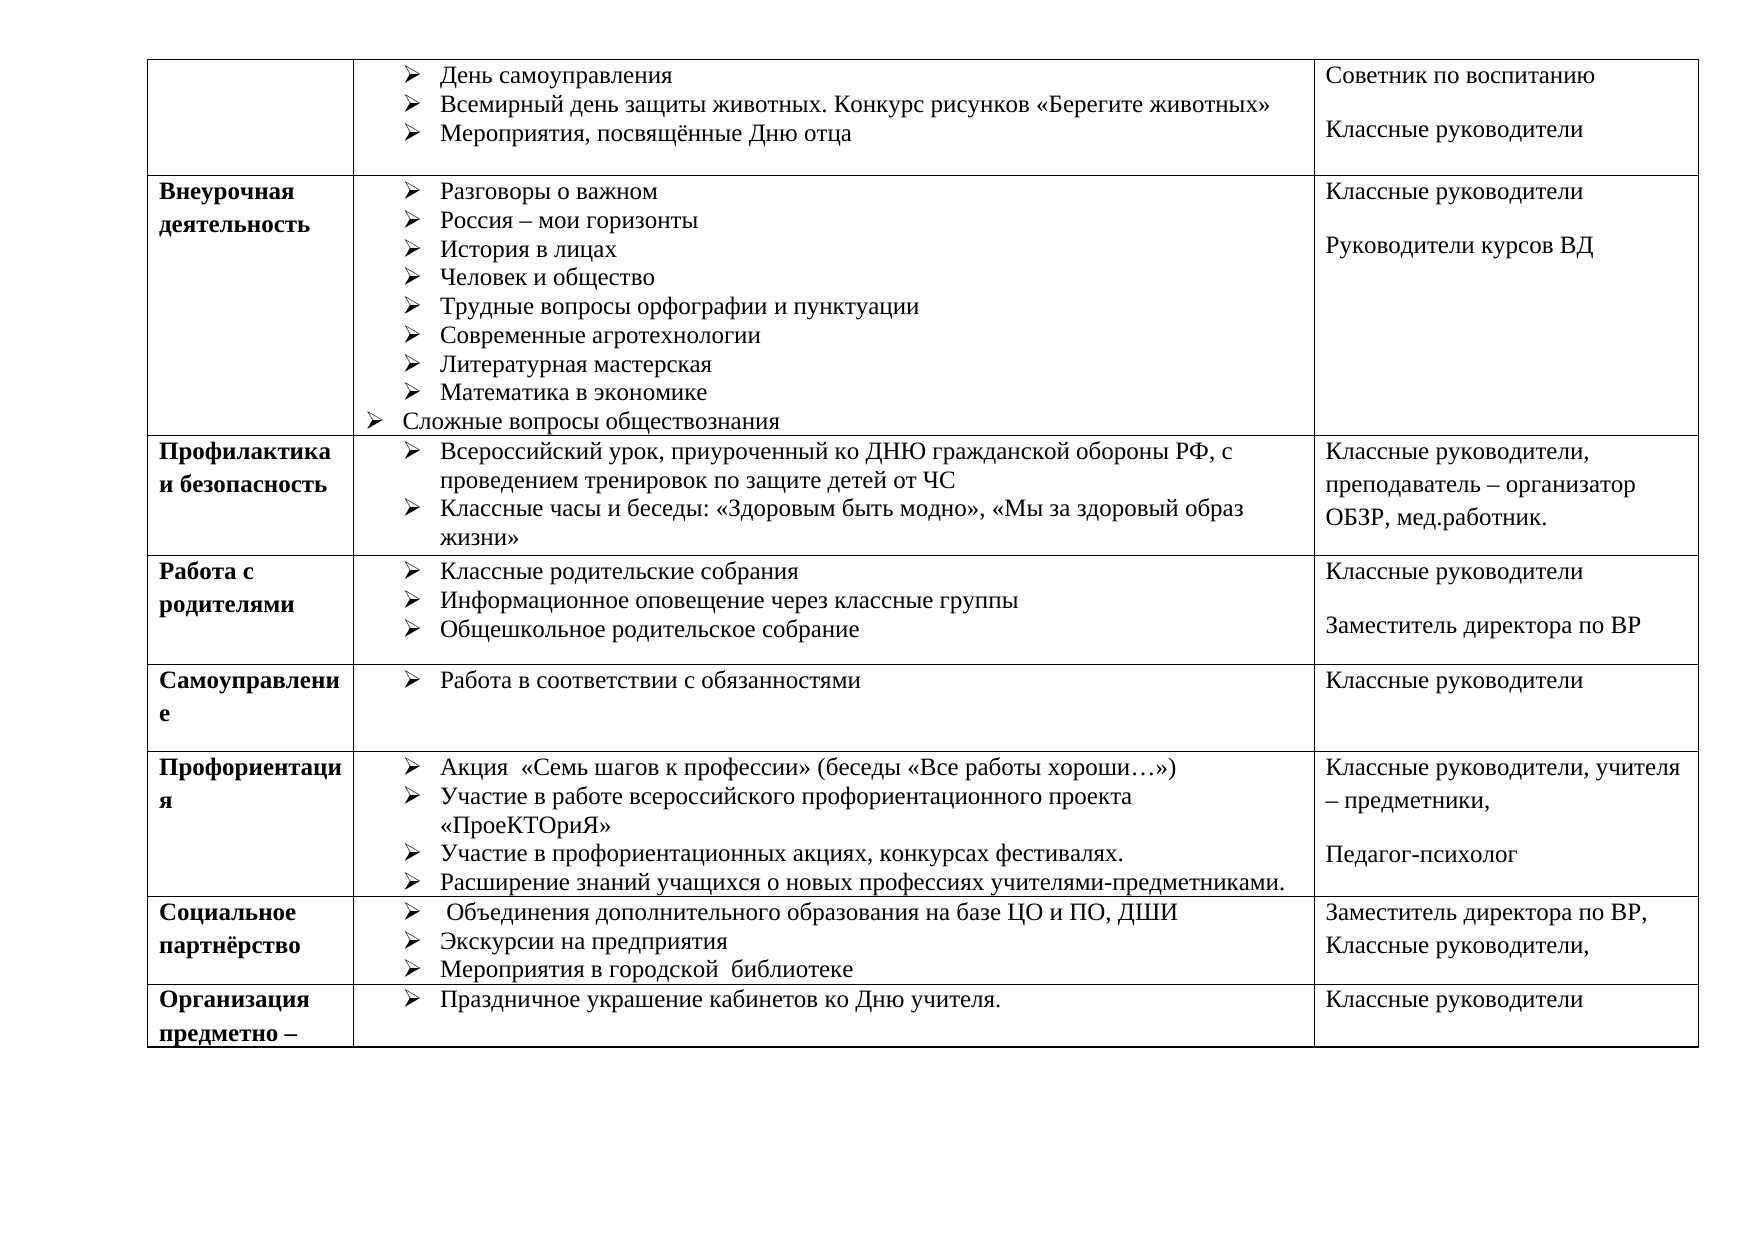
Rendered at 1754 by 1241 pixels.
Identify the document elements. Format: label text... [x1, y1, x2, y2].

table_cell Социальное партнёрство [148, 897, 353, 983]
table_cell Классные руководители [1315, 665, 1698, 751]
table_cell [354, 985, 1314, 1046]
table_cell Классные руководители, преподаватель – организатор ОБЗР, мед.работник. [1315, 436, 1698, 555]
table_cell Классные родительские собрания Информационное оповещение через классные группы Общешкольное родительское собрание [354, 556, 1314, 664]
table_cell Самоуправление [148, 665, 353, 751]
table_cell Профилактика и безопасность [148, 436, 353, 555]
table_cell Всероссийский урок, приуроченный ко ДНЮ гражданской обороны РФ, с проведением тренировок по защите детей от ЧС Классные часы и беседы: «Здоровым быть модно», «Мы за здоровый образ жизни» [354, 436, 1314, 555]
table_cell Объединения дополнительного образования на базе ЦО и ПО, ДШИ Экскурсии на предприятия Мероприятия в городской библиотеке [354, 897, 1314, 983]
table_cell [148, 985, 353, 1046]
table_cell Классные руководители Руководители курсов ВД [1315, 176, 1698, 435]
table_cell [148, 60, 353, 175]
table_cell Разговоры о важном Россия – мои горизонты История в лицах Человек и общество Трудные вопросы орфографии и пунктуации Современные агротехнологии Литературная мастерская Математика в экономике Сложные вопросы обществознания [354, 176, 1314, 435]
table_cell Профориентация [148, 752, 353, 896]
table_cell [354, 60, 1314, 175]
table_cell Внеурочная деятельность [148, 176, 353, 435]
table_cell Работа в соответствии с обязанностями [354, 665, 1314, 751]
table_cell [1315, 60, 1698, 175]
table_cell Классные руководители, учителя – предметники, Педагог-психолог [1315, 752, 1698, 896]
table_cell Работа с родителями [148, 556, 353, 664]
table_cell Заместитель директора по ВР, Классные руководители, [1315, 897, 1698, 983]
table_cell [1315, 985, 1698, 1046]
table_cell Классные руководители Заместитель директора по ВР [1315, 556, 1698, 664]
table_cell Акция «Семь шагов к профессии» (беседы «Все работы хороши…») Участие в работе всероссийского профориентационного проекта «ПроеКТОриЯ» Участие в профориентационных акциях, конкурсах фестивалях. Расширение знаний учащихся о новых профессиях учителями-предметниками. [354, 752, 1314, 896]
